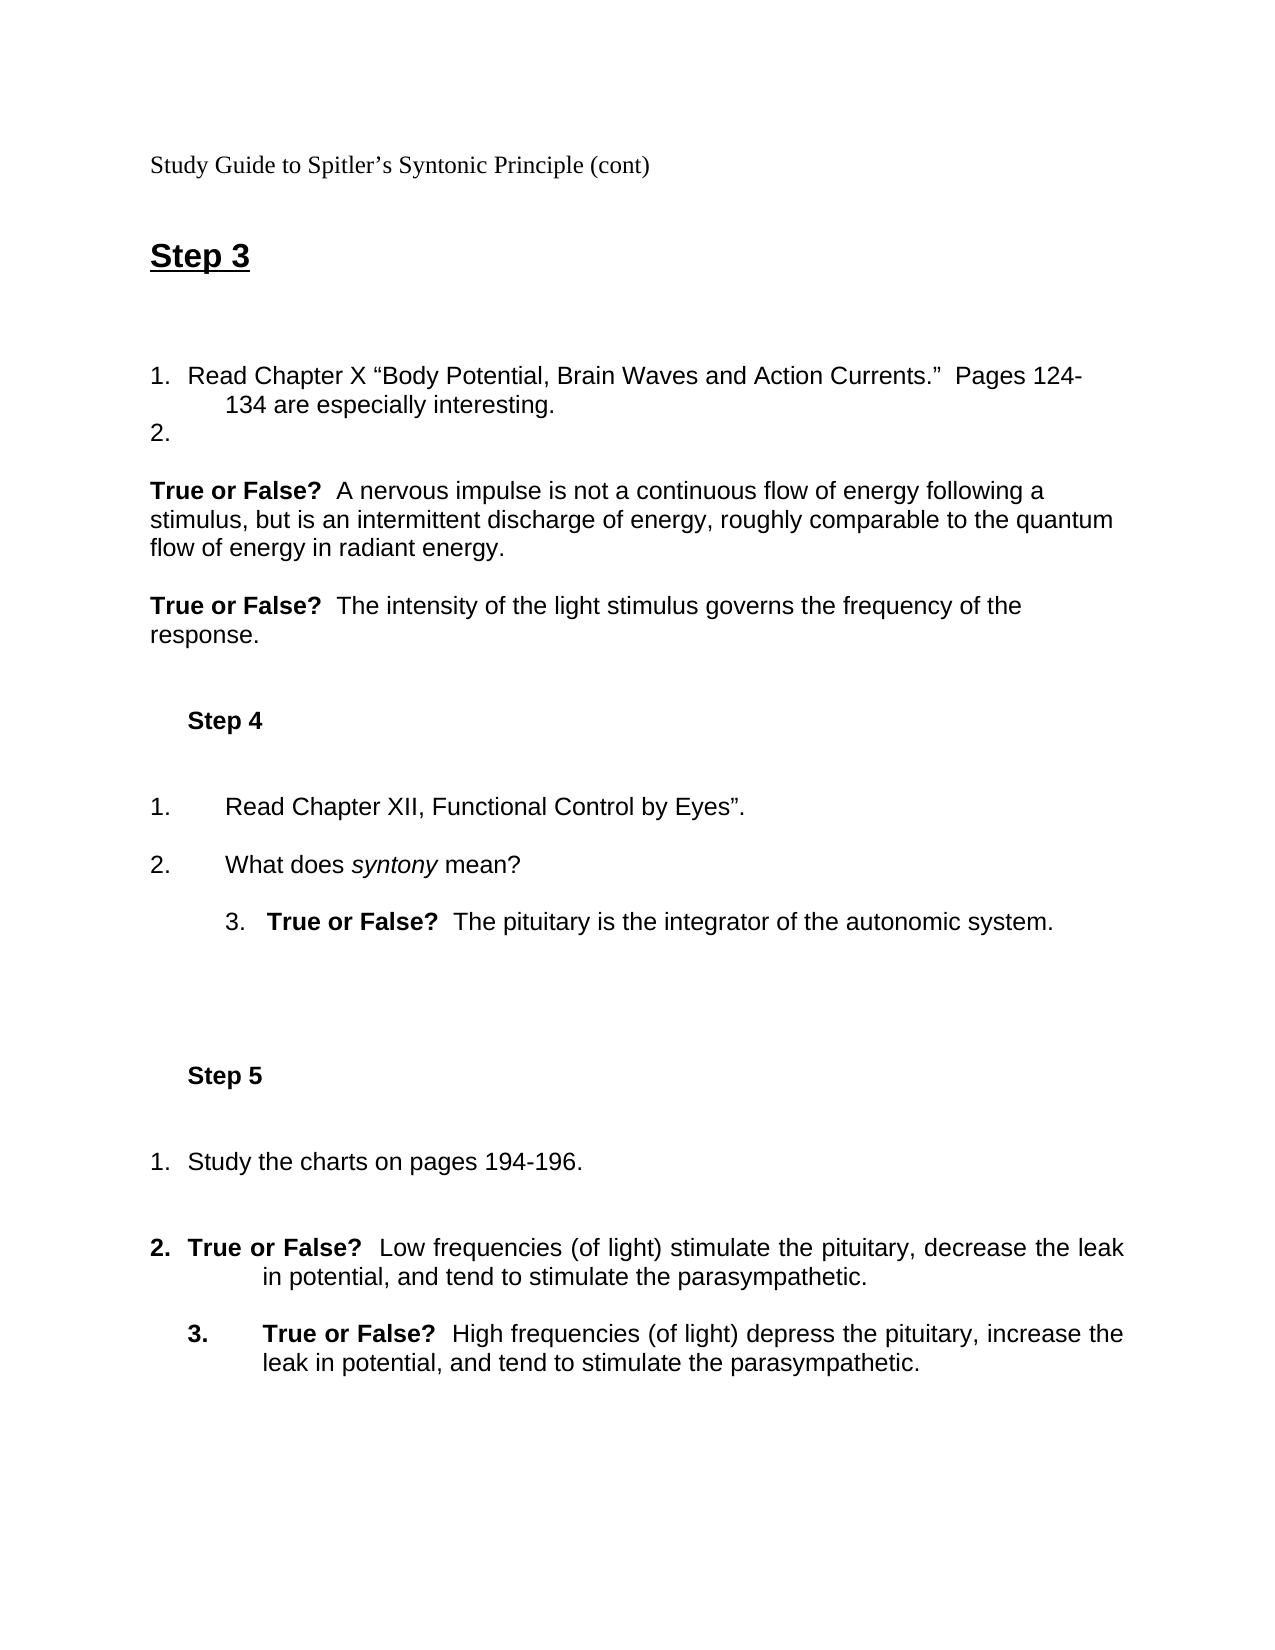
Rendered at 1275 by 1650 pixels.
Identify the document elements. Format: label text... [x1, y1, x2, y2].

list Read Chapter XII, Functional Control by Eyes”. [150, 792, 1125, 821]
list Study the charts on pages 194-196. [150, 1147, 1125, 1176]
text Study Guide to Spitler’s Syntonic Principle (cont) [150, 150, 1125, 179]
text Step 5 [150, 1061, 1125, 1089]
text True or False? The intensity of the light stimulus governs the frequency of the response. [150, 591, 1125, 648]
text Step 4 [150, 706, 1125, 735]
text 3. True or False? High frequencies (of light) depress the pituitary, increase the leak in potential, and tend to stimulate the parasympathetic. [187, 1319, 1125, 1377]
text Step 3 [150, 236, 1125, 275]
text 3. True or False? The pituitary is the integrator of the autonomic system. [225, 907, 1125, 936]
list What does syntony mean? [150, 850, 1125, 878]
text True or False? A nervous impulse is not a continuous flow of energy following a stimulus, but is an intermittent discharge of energy, roughly comparable to the quantum flow of energy in radiant energy. [150, 476, 1125, 562]
list True or False? Low frequencies (of light) stimulate the pituitary, decrease the leak in potential, and tend to stimulate the parasympathetic. [150, 1233, 1125, 1291]
list Read Chapter X “Body Potential, Brain Waves and Action Currents.” Pages 124-134 are especially interesting. [150, 361, 1125, 418]
